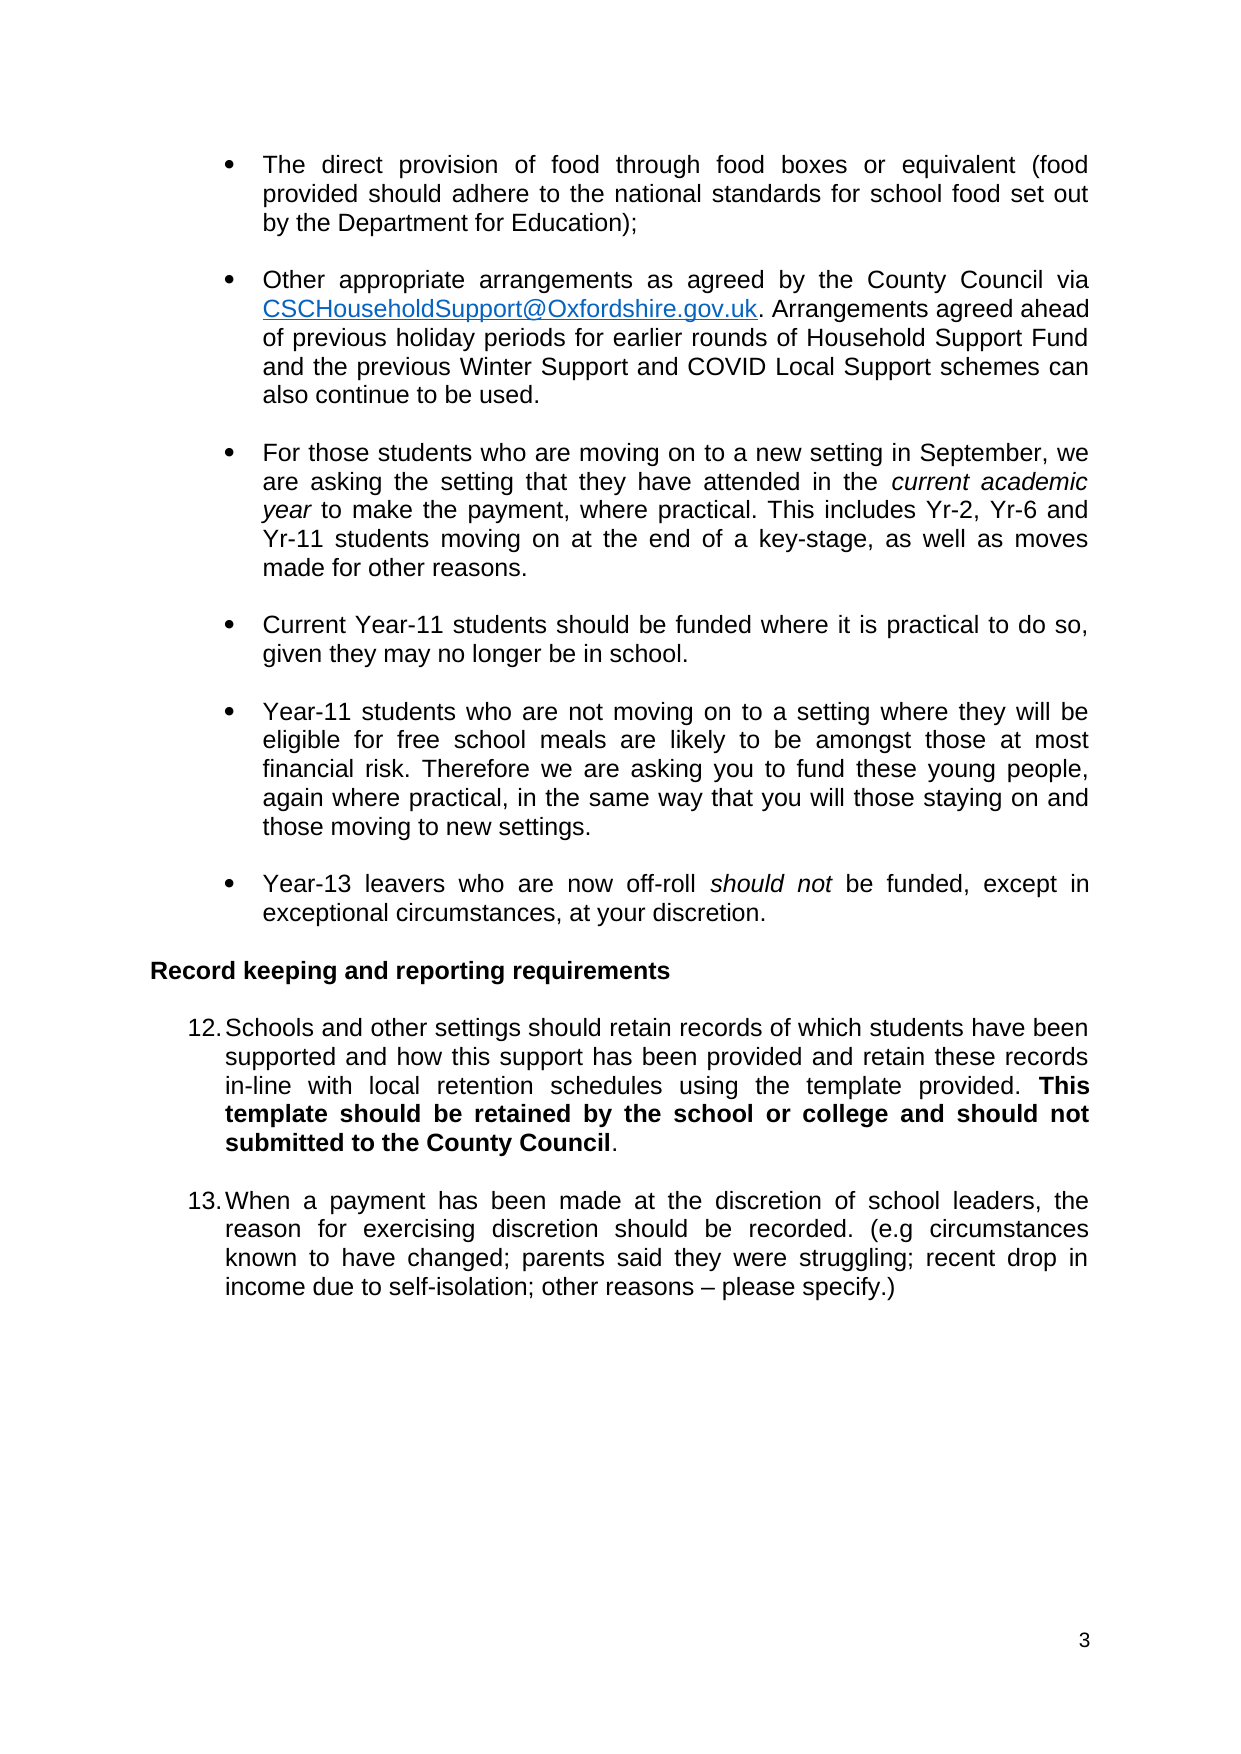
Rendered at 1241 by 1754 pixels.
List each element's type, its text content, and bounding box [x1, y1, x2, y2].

list When a payment has been made at the discretion of school leaders, the reason for exercising discretion should be recorded. (e.g circumstances known to have changed; parents said they were struggling; recent drop in income due to self-isolation; other reasons – please specify.) [187, 1186, 1090, 1301]
list Current Year-11 students should be funded where it is practical to do so, given they may no longer be in school. [225, 610, 1090, 668]
list For those students who are moving on to a new setting in September, we are asking the setting that they have attended in the current academic year to make the payment, where practical. This includes Yr-2, Yr-6 and Yr-11 students moving on at the end of a key-stage, as well as moves made for other reasons. [225, 438, 1090, 582]
list Schools and other settings should retain records of which students have been supported and how this support has been provided and retain these records in-line with local retention schedules using the template provided. This template should be retained by the school or college and should not submitted to the County Council. [187, 1013, 1090, 1157]
list Year-11 students who are not moving on to a setting where they will be eligible for free school meals are likely to be amongst those at most financial risk. Therefore we are asking you to fund these young people, again where practical, in the same way that you will those staying on and those moving to new settings. [225, 697, 1090, 841]
list Other appropriate arrangements as agreed by the County Council via CSCHouseholdSupport@Oxfordshire.gov.uk. Arrangements agreed ahead of previous holiday periods for earlier rounds of Household Support Fund and the previous Winter Support and COVID Local Support schemes can also continue to be used. [225, 265, 1090, 409]
text Record keeping and reporting requirements [150, 956, 1090, 984]
list The direct provision of food through food boxes or equivalent (food provided should adhere to the national standards for school food set out by the Department for Education); [225, 150, 1090, 236]
list Year-13 leavers who are now off-roll should not be funded, except in exceptional circumstances, at your discretion. [225, 869, 1090, 927]
